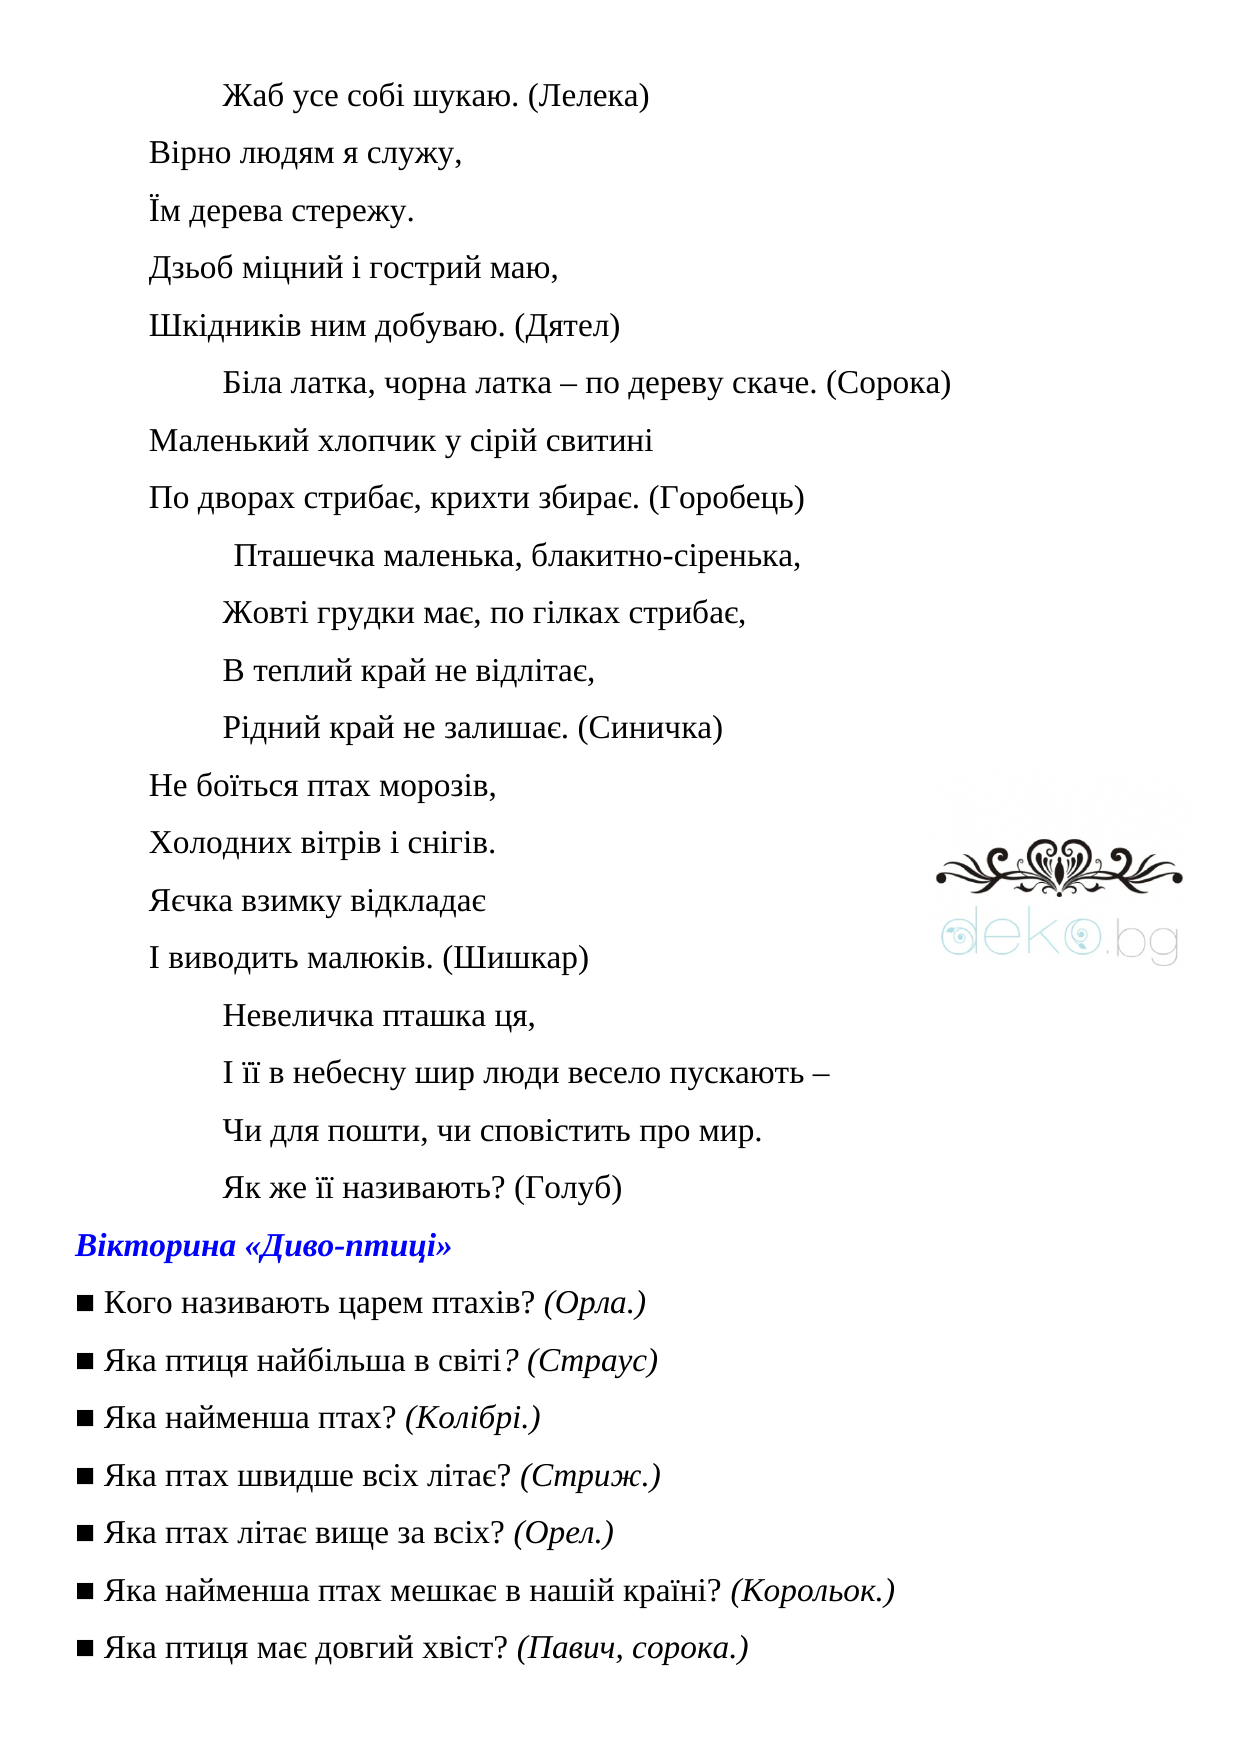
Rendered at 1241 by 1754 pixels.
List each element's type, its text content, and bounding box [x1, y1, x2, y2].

text Вікторина «Диво-птиці» [75, 1225, 1165, 1263]
text Дзьоб міцний і гострий маю, [75, 247, 1165, 286]
text Невеличка пташка ця, [75, 995, 1165, 1033]
text Не боїться птах морозів, [75, 765, 1165, 803]
text Пташечка маленька, блакитно-сіренька, [75, 535, 1165, 573]
text ■ Яка птах швидше всіх літає? (Стриж.) [75, 1455, 1165, 1493]
text ■ Яка птиця має довгий хвіст? (Павич, сорока.) [75, 1627, 1165, 1666]
text І її в небесну шир люди весело пускають – [75, 1052, 1165, 1091]
text Шкідників ним добуваю. (Дятел) [75, 305, 1165, 343]
text Яєчка взимку відкладає [75, 880, 928, 918]
text Холодних вітрів і снігів. [75, 822, 928, 861]
text Як же її називають? (Голуб) [149, 1167, 1165, 1206]
text По дворах стрибає, крихти збирає. (Горобець) [75, 477, 1165, 516]
picture [928, 770, 1190, 966]
text ■ Яка найменша птах? (Колібрі.) [75, 1397, 1165, 1436]
text І виводить малюків. (Шишкар) [75, 937, 1165, 976]
text Рідний край не залишає. (Синичка) [149, 707, 1165, 746]
text ■ Кого називають царем птахів? (Орла.) [75, 1282, 1165, 1321]
text ■ Яка птиця найбільша в світі? (Страус) [75, 1340, 1165, 1378]
text Вірно людям я служу, [75, 132, 1165, 171]
text Чи для пошти, чи сповістить про мир. [149, 1110, 1165, 1148]
text ■ Яка птах літає вище за всіх? (Орел.) [75, 1512, 1165, 1551]
text В теплий край не відлітає, [149, 650, 1165, 688]
text Маленький хлопчик у сірій свитині [75, 420, 1165, 458]
text ■ Яка найменша птах мешкає в нашій країні? (Корольок.) [75, 1570, 1165, 1608]
text Їм дерева стережу. [75, 190, 1165, 228]
text Жаб усе собі шукаю. (Лелека) [222, 75, 1165, 113]
text Жовті грудки має, по гілках стрибає, [149, 592, 1165, 631]
text Біла латка, чорна латка – по дереву скаче. (Сорока) [75, 362, 1165, 401]
